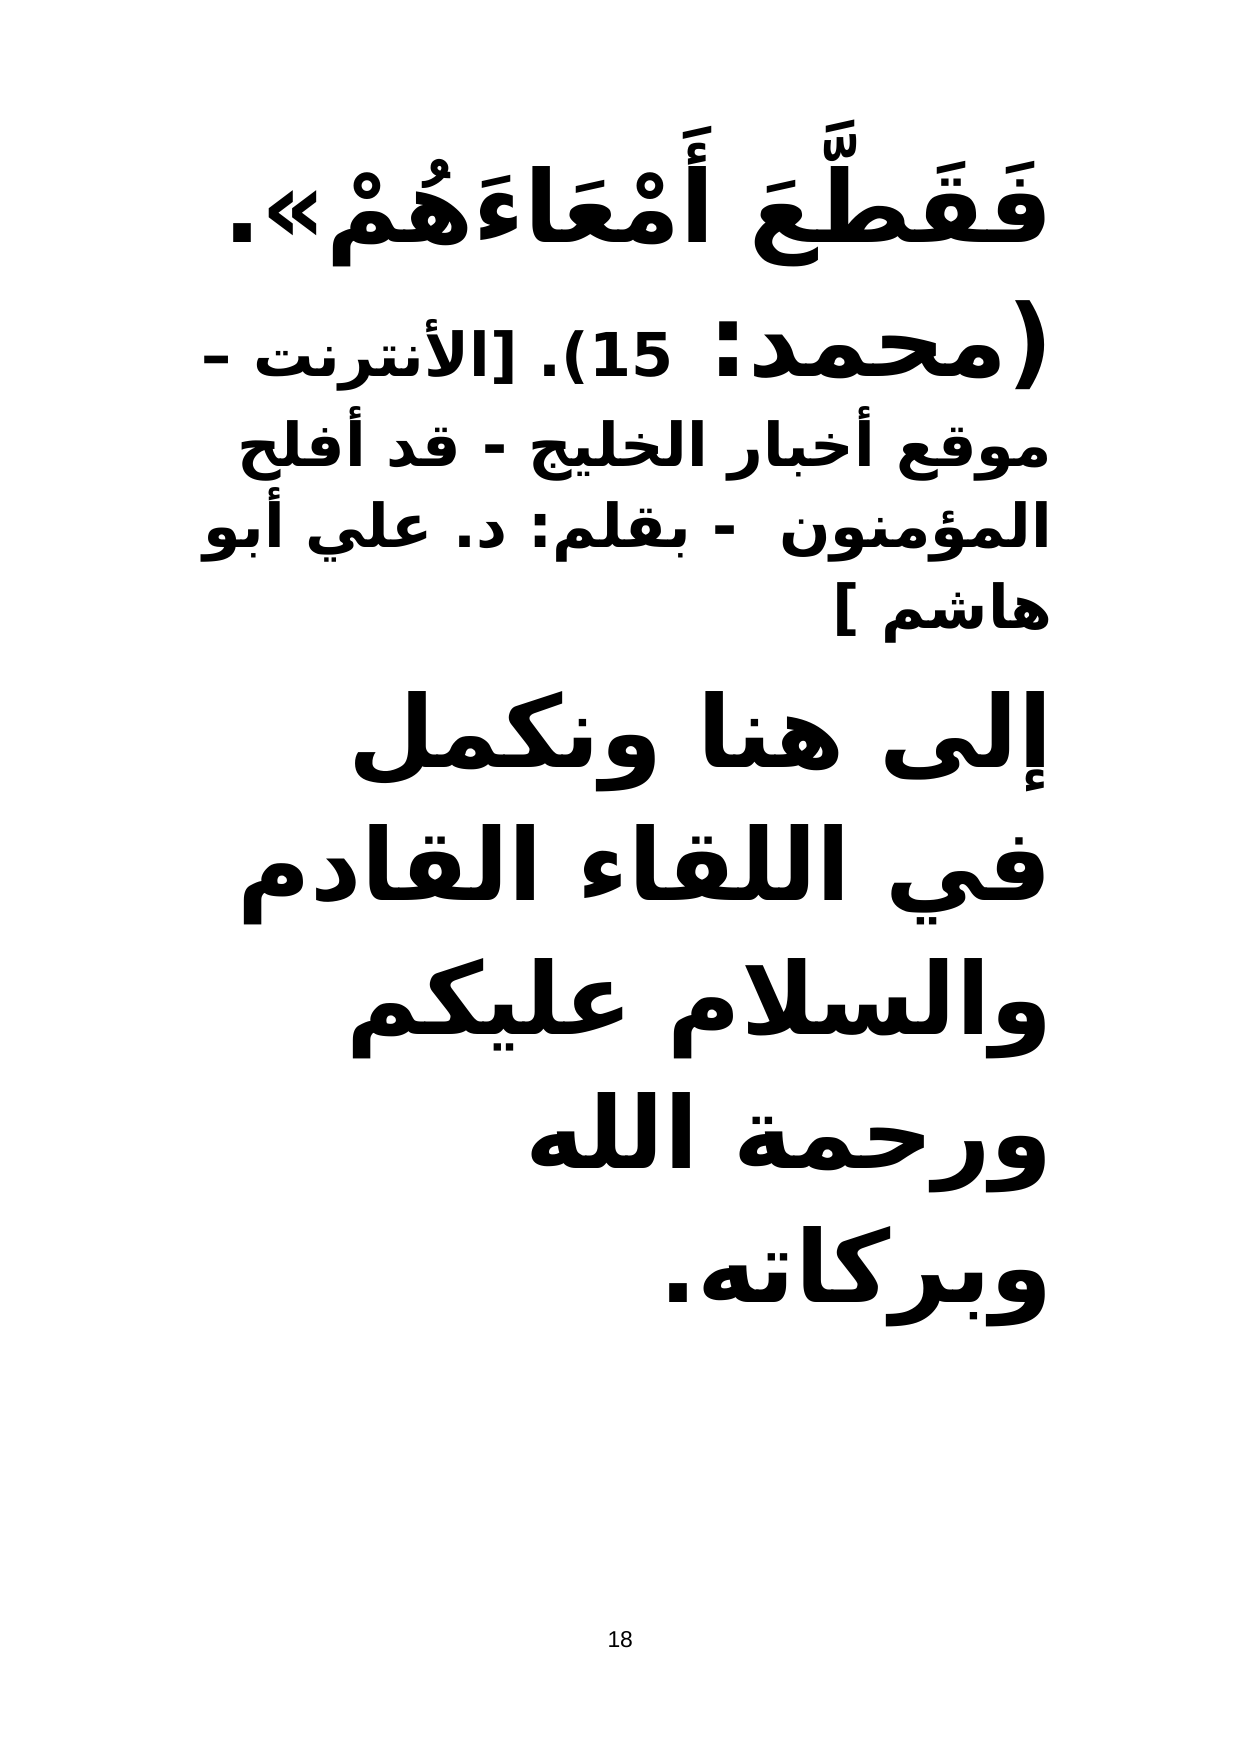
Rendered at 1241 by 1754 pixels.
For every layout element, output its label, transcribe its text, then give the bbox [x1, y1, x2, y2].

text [187, 150, 1053, 643]
text إلى هنا ونكمل في اللقاء القادم والسلام عليكم ورحمة الله وبركاته. [187, 674, 1053, 1326]
